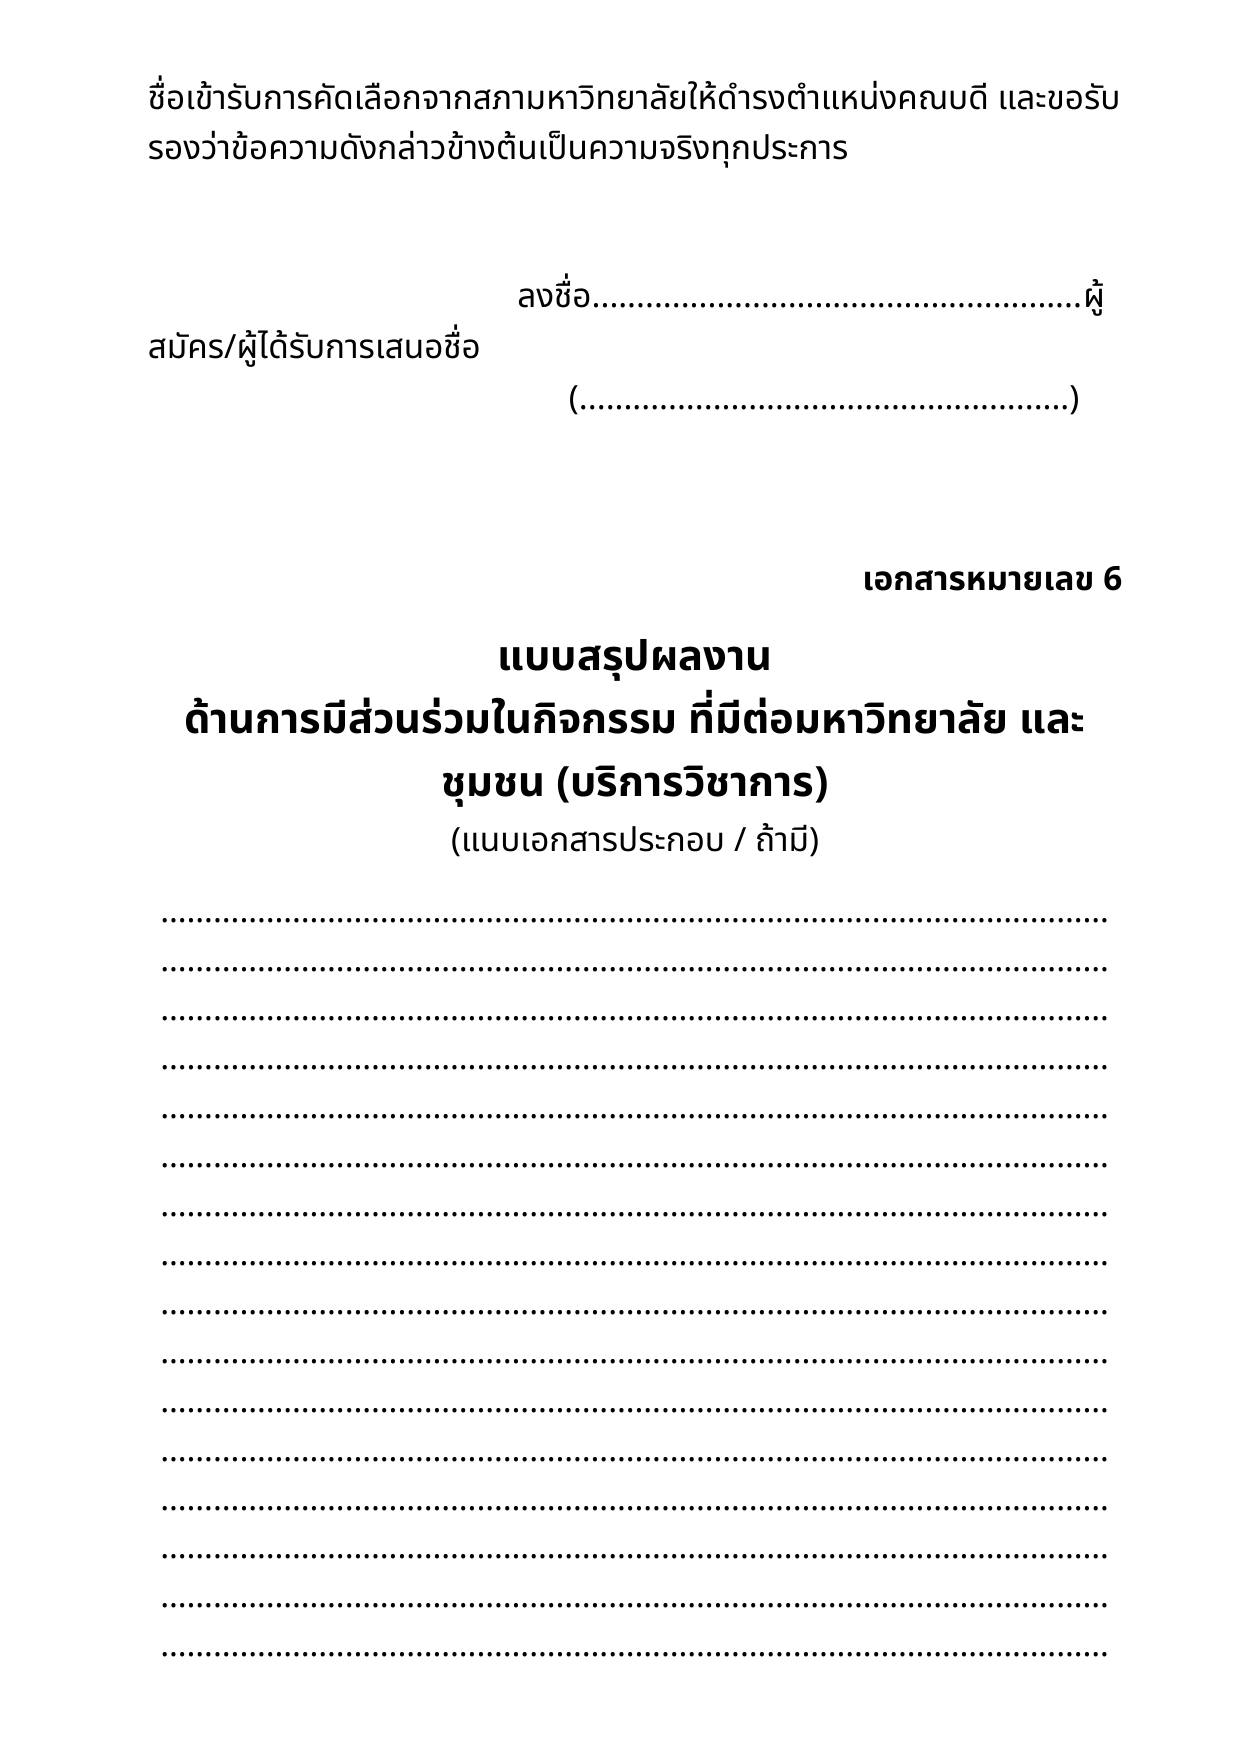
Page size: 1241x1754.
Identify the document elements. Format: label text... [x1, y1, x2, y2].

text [148, 74, 1122, 175]
text เอกสารหมายเลข 6 [148, 555, 1122, 606]
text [148, 887, 1122, 1667]
text ด้านการมีส่วนร่วมในกิจกรรม ที่มีต่อมหาวิทยาลัย และชุมชน (บริการวิชาการ) [148, 689, 1122, 816]
text (แนบเอกสารประกอบ / ถ้ามี) [148, 816, 1122, 866]
text แบบสรุปผลงาน [148, 626, 1122, 689]
text ลงชื่อ.......................................................ผู้สมัคร/ผู้ได้รับการเสนอชื่อ [148, 272, 1122, 373]
text (.......................................................) [148, 373, 1122, 419]
